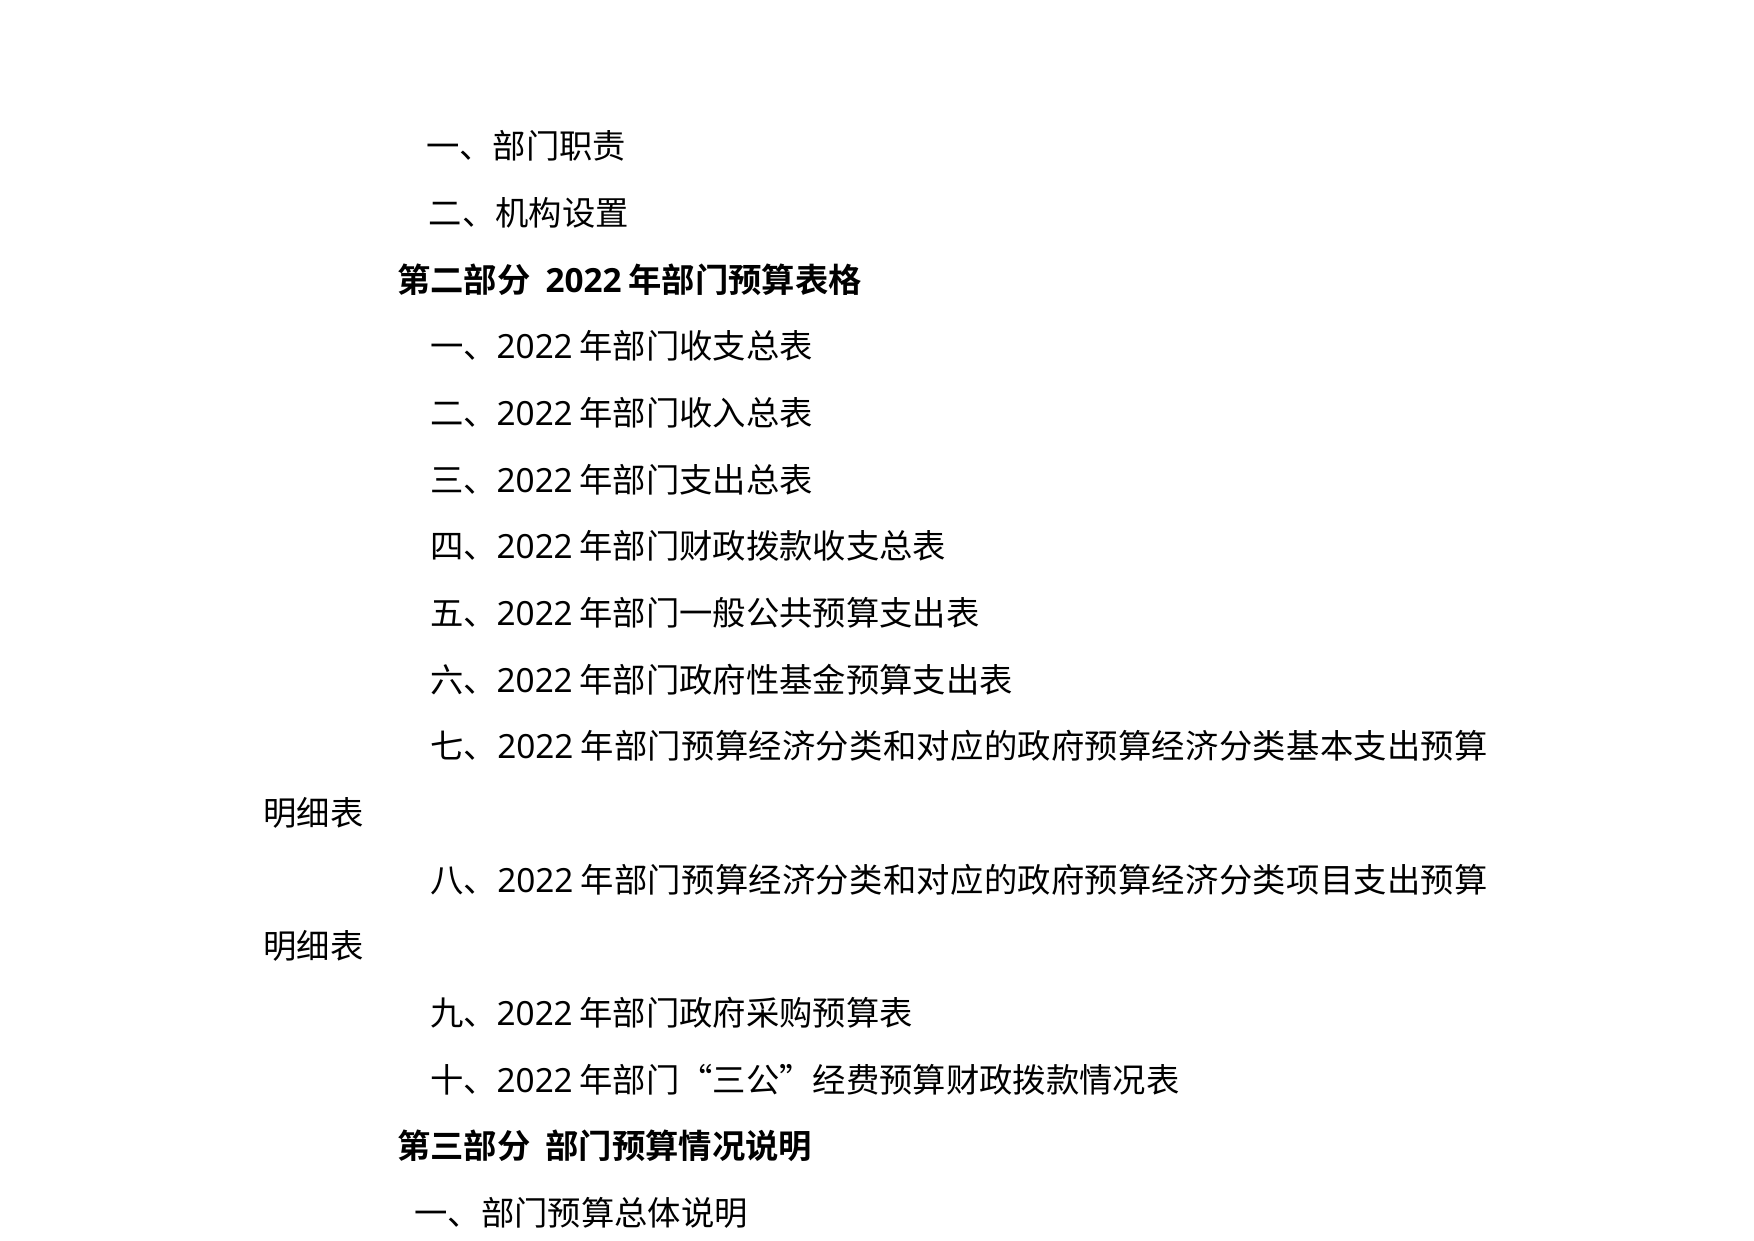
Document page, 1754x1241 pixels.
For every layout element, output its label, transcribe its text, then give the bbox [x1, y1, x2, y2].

text 第三部分 部门预算情况说明 [263, 1105, 1491, 1172]
text 一、部门预算总体说明 [263, 1172, 1491, 1239]
text 一、部门职责 [263, 105, 1491, 172]
text 四、2022年部门财政拨款收支总表 [263, 505, 1491, 572]
text 十、2022年部门“三公”经费预算财政拨款情况表 [263, 1039, 1491, 1105]
text 二、机构设置 [263, 172, 1491, 239]
text 六、2022年部门政府性基金预算支出表 [263, 639, 1491, 705]
text 五、2022年部门一般公共预算支出表 [263, 572, 1491, 639]
text 七、2022年部门预算经济分类和对应的政府预算经济分类基本支出预算明细表 [263, 705, 1491, 839]
text 九、2022年部门政府采购预算表 [263, 972, 1491, 1039]
text 二、2022年部门收入总表 [263, 372, 1491, 439]
text 第二部分 2022年部门预算表格 [263, 239, 1491, 305]
text 三、2022年部门支出总表 [263, 439, 1491, 505]
text 一、2022年部门收支总表 [263, 305, 1491, 372]
text 八、2022年部门预算经济分类和对应的政府预算经济分类项目支出预算明细表 [263, 839, 1491, 972]
